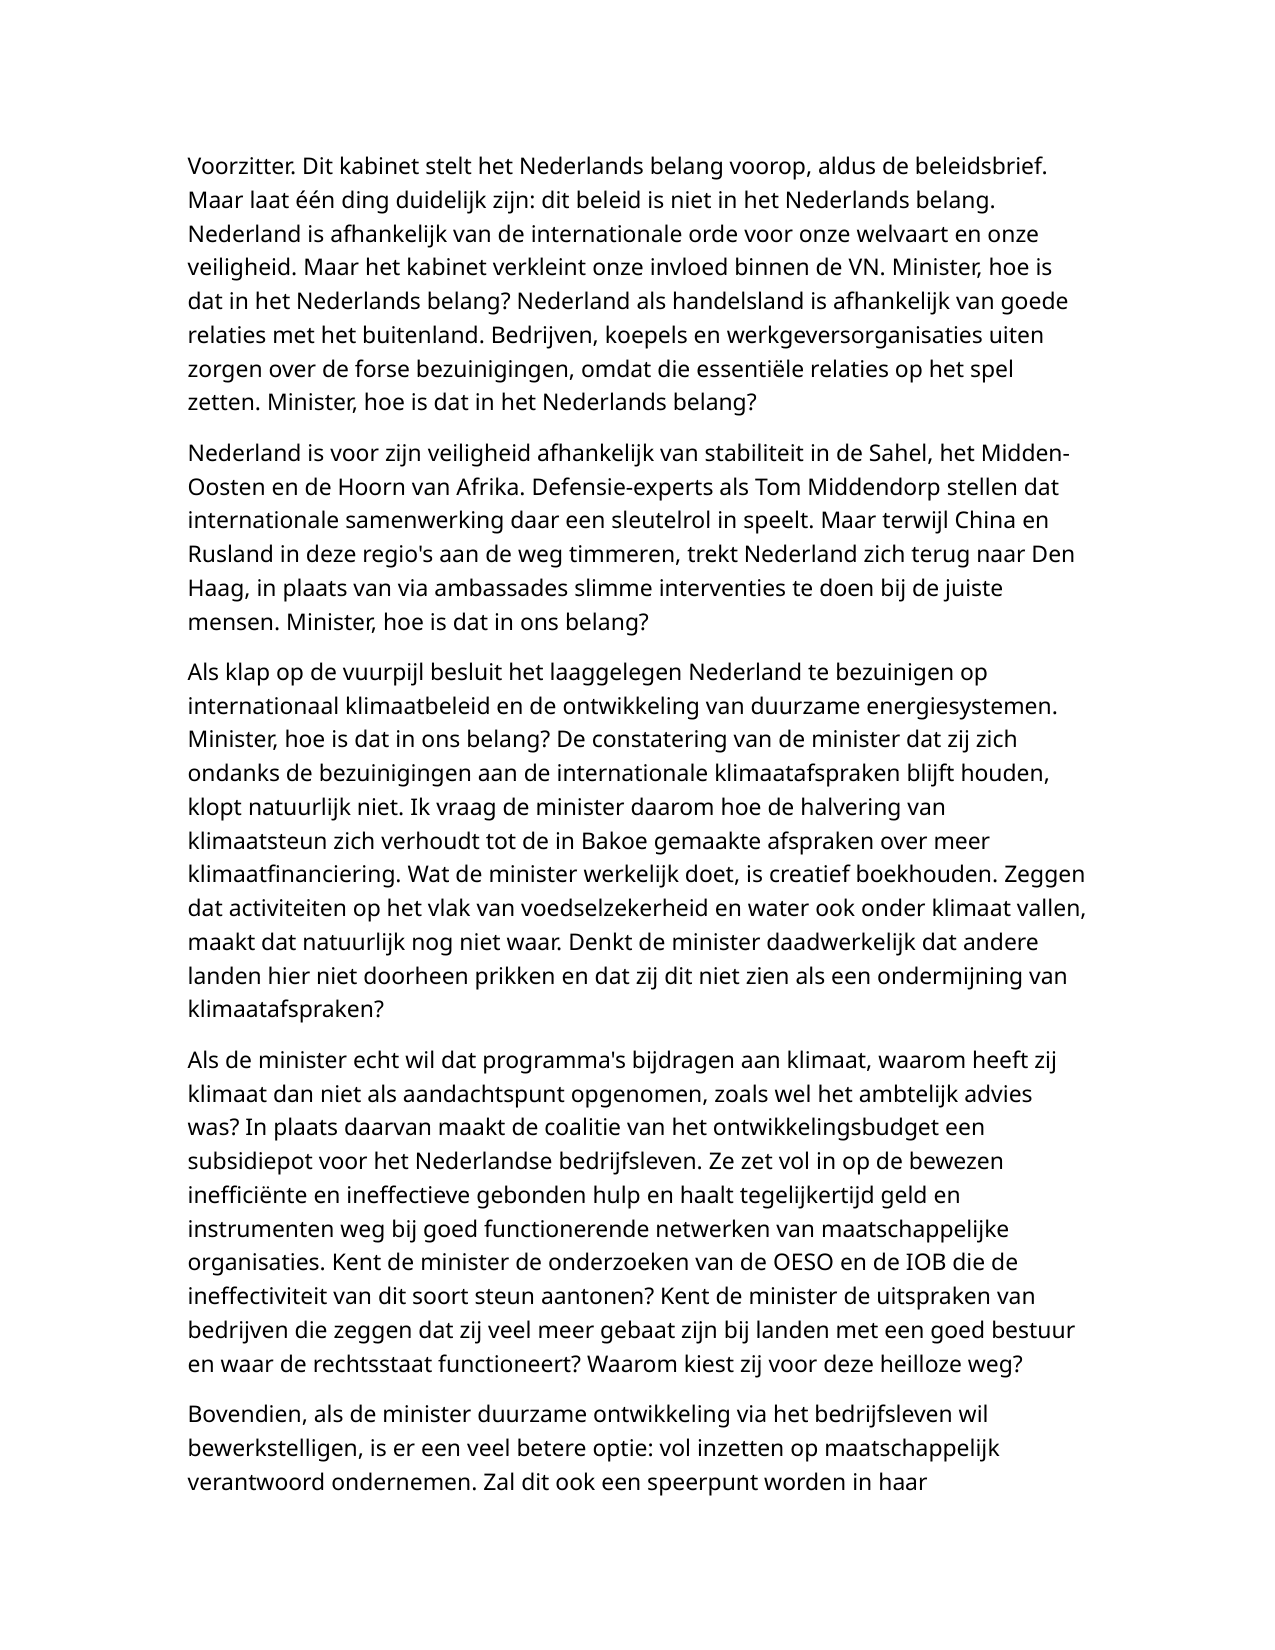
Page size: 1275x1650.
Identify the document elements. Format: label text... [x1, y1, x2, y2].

text Als klap op de vuurpijl besluit het laaggelegen Nederland te bezuinigen op internationaal klimaatbeleid en de ontwikkeling van duurzame energiesystemen. Minister, hoe is dat in ons belang? De constatering van de minister dat zij zich ondanks de bezuinigingen aan de internationale klimaatafspraken blijft houden, klopt natuurlijk niet. Ik vraag de minister daarom hoe de halvering van klimaatsteun zich verhoudt tot de in Bakoe gemaakte afspraken over meer klimaatfinanciering. Wat de minister werkelijk doet, is creatief boekhouden. Zeggen dat activiteiten op het vlak van voedselzekerheid en water ook onder klimaat vallen, maakt dat natuurlijk nog niet waar. Denkt de minister daadwerkelijk dat andere landen hier niet doorheen prikken en dat zij dit niet zien als een ondermijning van klimaatafspraken? [187, 656, 1087, 1024]
text Nederland is voor zijn veiligheid afhankelijk van stabiliteit in de Sahel, het Midden-Oosten en de Hoorn van Afrika. Defensie-experts als Tom Middendorp stellen dat internationale samenwerking daar een sleutelrol in speelt. Maar terwijl China en Rusland in deze regio's aan de weg timmeren, trekt Nederland zich terug naar Den Haag, in plaats van via ambassades slimme interventies te doen bij de juiste mensen. Minister, hoe is dat in ons belang? [187, 437, 1087, 637]
text Voorzitter. Dit kabinet stelt het Nederlands belang voorop, aldus de beleidsbrief. Maar laat één ding duidelijk zijn: dit beleid is niet in het Nederlands belang. Nederland is afhankelijk van de internationale orde voor onze welvaart en onze veiligheid. Maar het kabinet verkleint onze invloed binnen de VN. Minister, hoe is dat in het Nederlands belang? Nederland als handelsland is afhankelijk van goede relaties met het buitenland. Bedrijven, koepels en werkgeversorganisaties uiten zorgen over de forse bezuinigingen, omdat die essentiële relaties op het spel zetten. Minister, hoe is dat in het Nederlands belang? [187, 150, 1087, 417]
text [187, 1398, 1087, 1497]
text Als de minister echt wil dat programma's bijdragen aan klimaat, waarom heeft zij klimaat dan niet als aandachtspunt opgenomen, zoals wel het ambtelijk advies was? In plaats daarvan maakt de coalitie van het ontwikkelingsbudget een subsidiepot voor het Nederlandse bedrijfsleven. Ze zet vol in op de bewezen inefficiënte en ineffectieve gebonden hulp en haalt tegelijkertijd geld en instrumenten weg bij goed functionerende netwerken van maatschappelijke organisaties. Kent de minister de onderzoeken van de OESO en de IOB die de ineffectiviteit van dit soort steun aantonen? Kent de minister de uitspraken van bedrijven die zeggen dat zij veel meer gebaat zijn bij landen met een goed bestuur en waar de rechtsstaat functioneert? Waarom kiest zij voor deze heilloze weg? [187, 1044, 1087, 1379]
